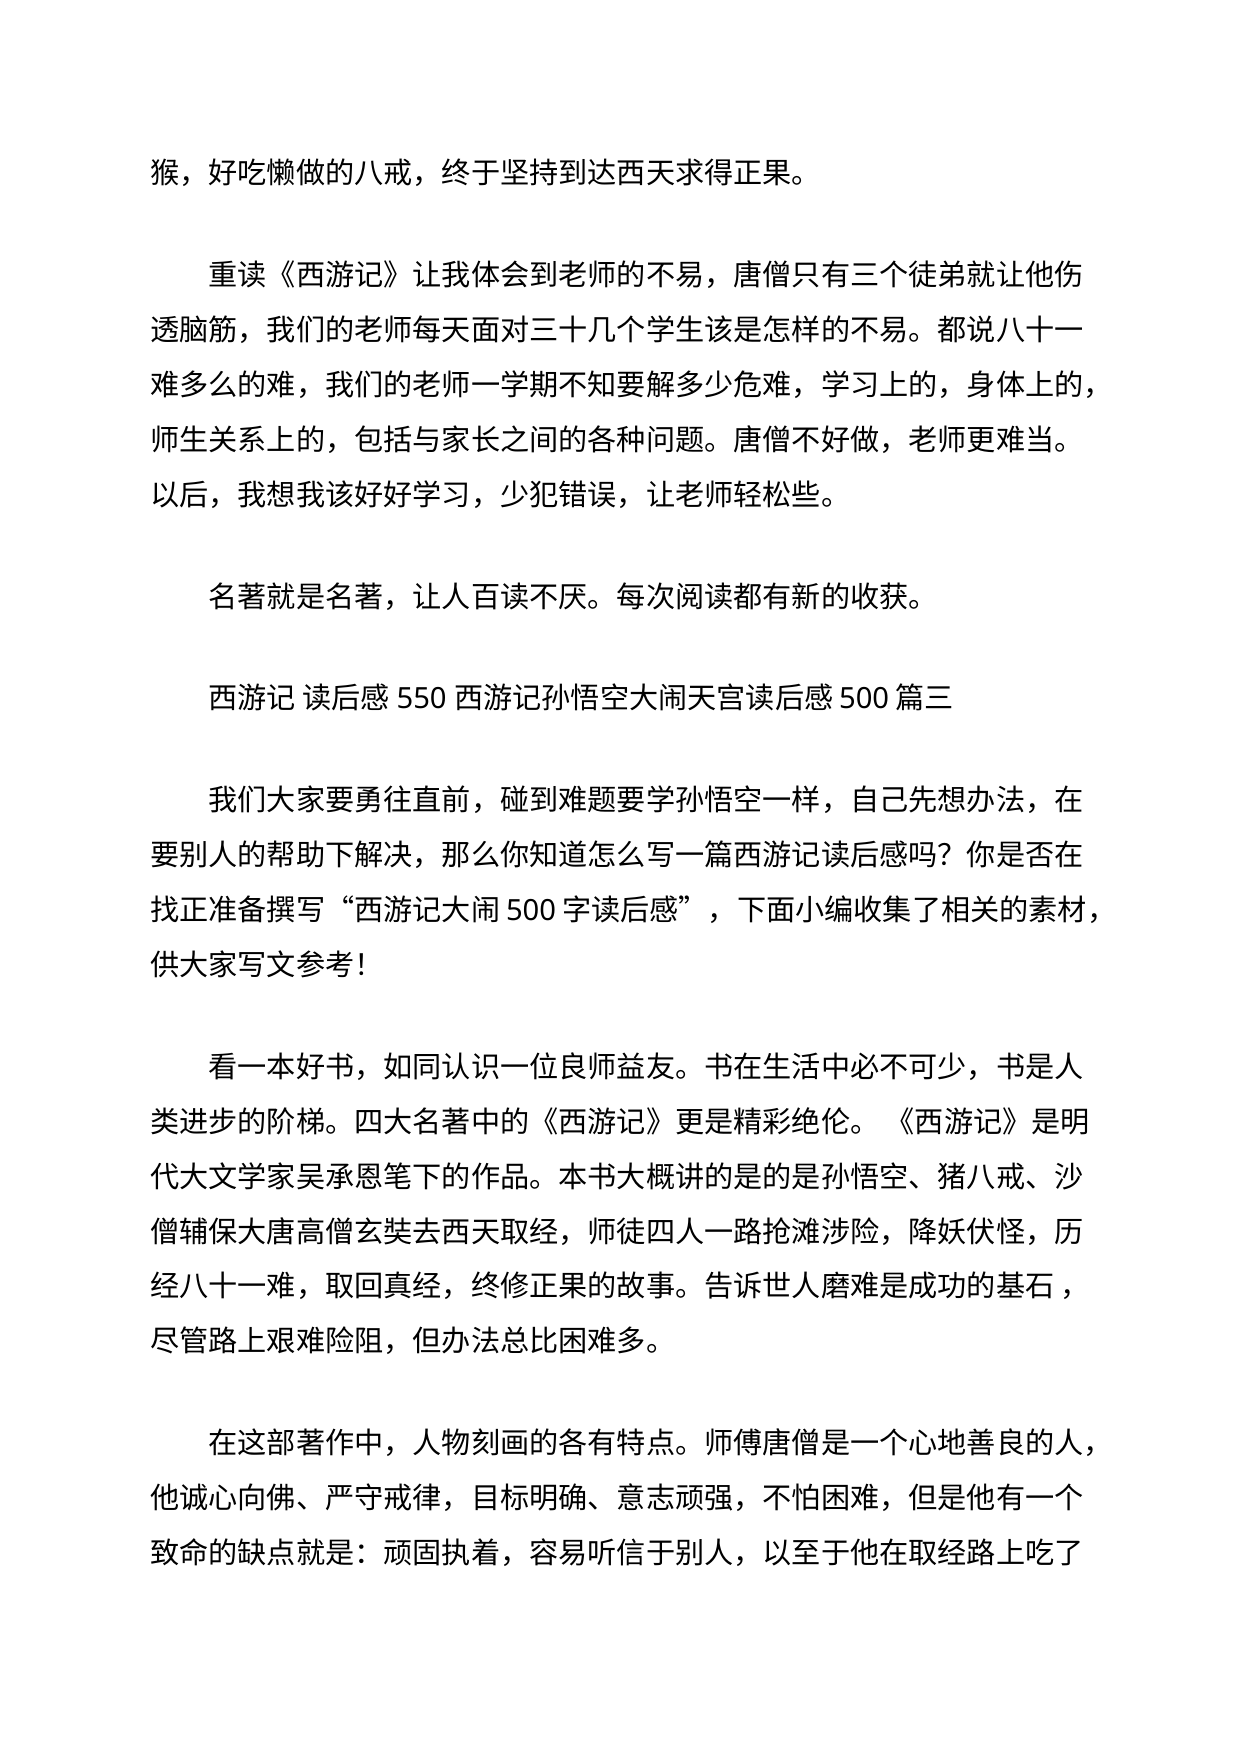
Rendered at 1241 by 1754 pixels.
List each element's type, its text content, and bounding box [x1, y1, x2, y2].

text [150, 150, 1090, 192]
text 西游记 读后感 550 西游记孙悟空大闹天宫读后感500篇三 [150, 675, 1090, 717]
text 我们大家要勇往直前，碰到难题要学孙悟空一样，自己先想办法，在要别人的帮助下解决，那么你知道怎么写一篇西游记读后感吗？你是否在找正准备撰写“西游记大闹500字读后感”，下面小编收集了相关的素材，供大家写文参考！ [150, 777, 1090, 984]
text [150, 1420, 1090, 1572]
text 重读《西游记》让我体会到老师的不易，唐僧只有三个徒弟就让他伤透脑筋，我们的老师每天面对三十几个学生该是怎样的不易。都说八十一难多么的难，我们的老师一学期不知要解多少危难，学习上的，身体上的，师生关系上的，包括与家长之间的各种问题。唐僧不好做，老师更难当。以后，我想我该好好学习，少犯错误，让老师轻松些。 [150, 252, 1090, 514]
text 名著就是名著，让人百读不厌。每次阅读都有新的收获。 [150, 573, 1090, 615]
text 看一本好书，如同认识一位良师益友。书在生活中必不可少，书是人类进步的阶梯。四大名著中的《西游记》更是精彩绝伦。 《西游记》是明代大文学家吴承恩笔下的作品。本书大概讲的是的是孙悟空、猪八戒、沙僧辅保大唐高僧玄奘去西天取经，师徒四人一路抢滩涉险，降妖伏怪，历经八十一难，取回真经，终修正果的故事。告诉世人磨难是成功的基石 ，尽管路上艰难险阻，但办法总比困难多。 [150, 1043, 1090, 1360]
